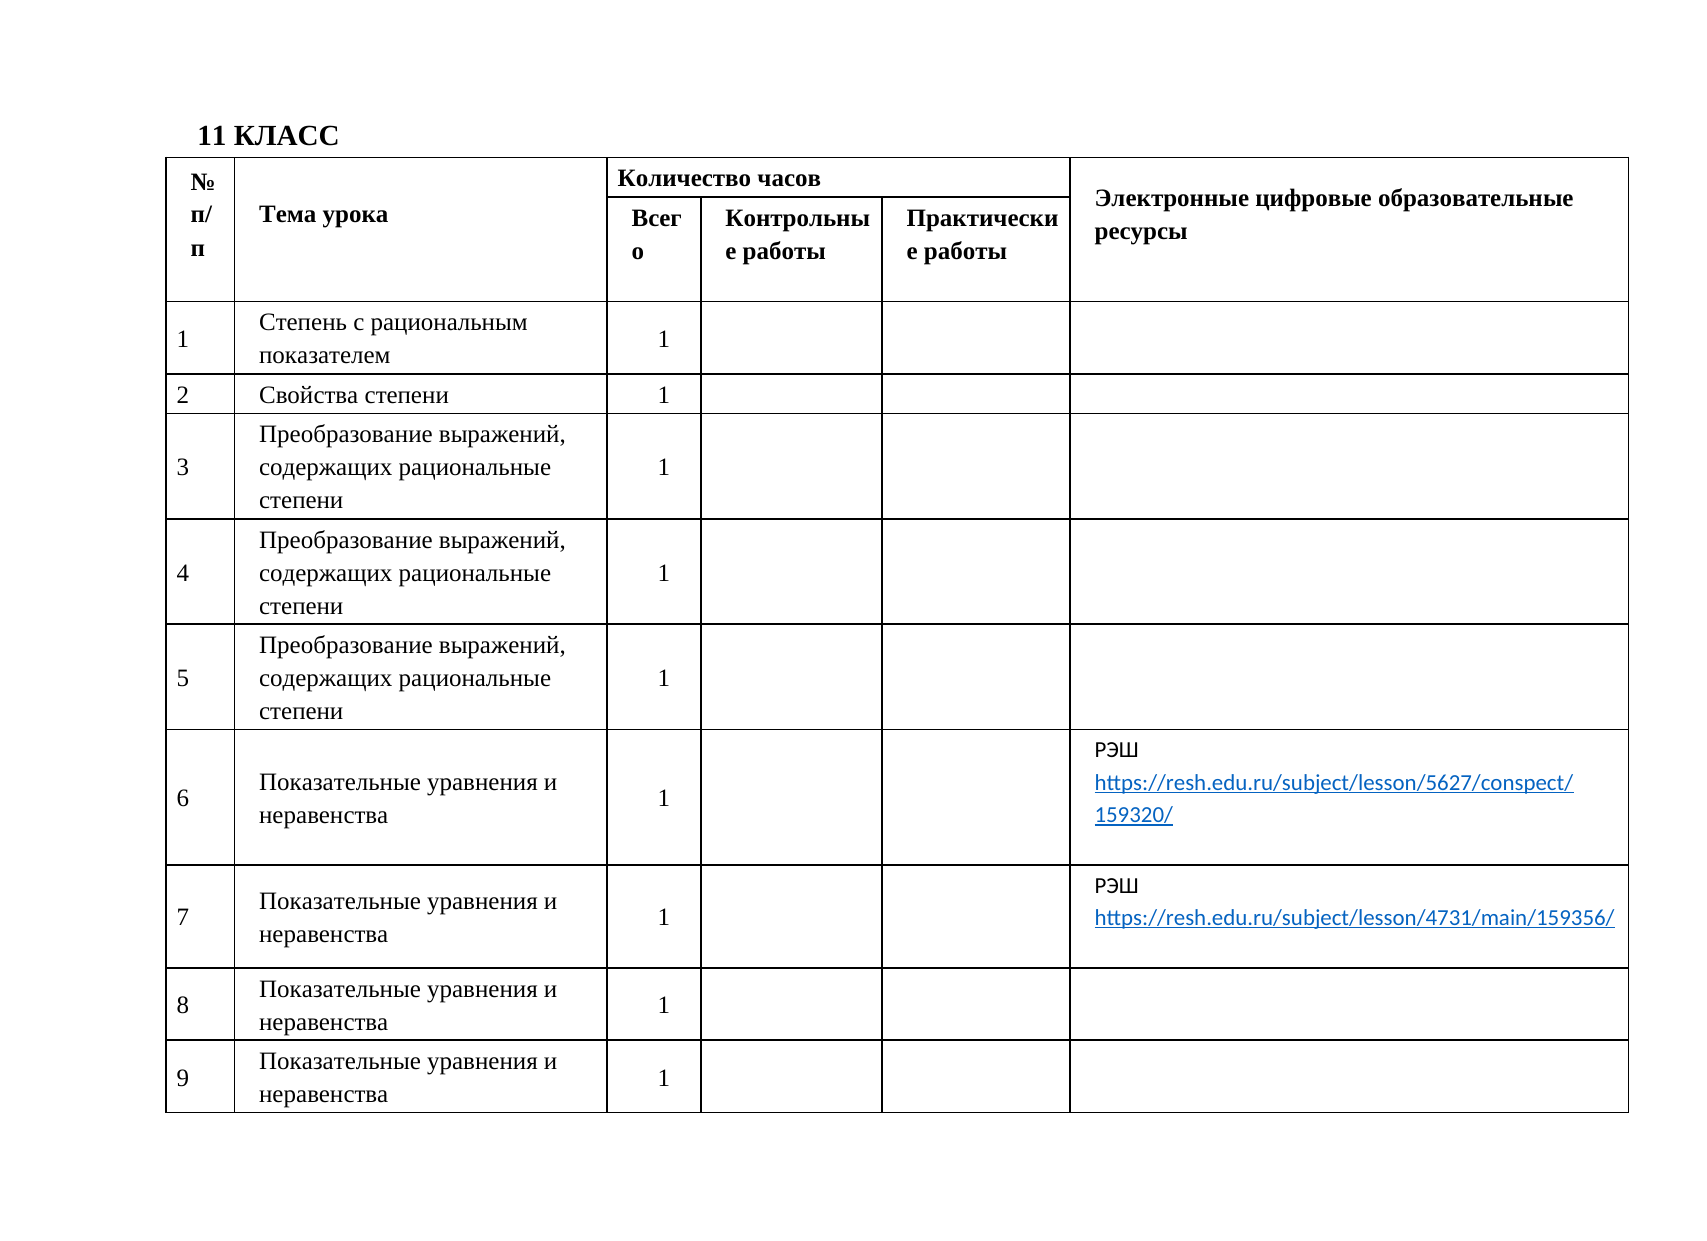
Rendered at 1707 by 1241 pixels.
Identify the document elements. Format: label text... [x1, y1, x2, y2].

table_cell Свойства степени [235, 375, 606, 412]
table_cell Контрольные работы [702, 198, 881, 301]
table_cell [883, 1041, 1069, 1112]
table_cell Показательные уравнения и неравенства [235, 730, 606, 864]
table_cell [883, 302, 1069, 373]
table_header Количество часов [608, 158, 1069, 196]
table_cell [702, 1041, 881, 1112]
table_cell 4 [167, 520, 234, 623]
table_cell 6 [167, 730, 234, 864]
table_cell 1 [608, 1041, 700, 1112]
table_cell [1071, 625, 1628, 729]
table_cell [235, 1041, 606, 1112]
table_cell Показательные уравнения и неравенства [235, 866, 606, 967]
table_cell Показательные уравнения и неравенства [235, 969, 606, 1039]
table_cell [702, 625, 881, 729]
table_cell [1071, 302, 1628, 373]
table_cell Практические работы [883, 198, 1069, 301]
table_cell 1 [608, 302, 700, 373]
table_cell 5 [167, 625, 234, 729]
table_cell [1071, 375, 1628, 412]
table_header № п/п [167, 158, 234, 301]
table_cell [1071, 969, 1628, 1039]
table_cell Преобразование выражений, содержащих рациональные степени [235, 520, 606, 623]
table_cell [883, 414, 1069, 518]
table_cell 1 [608, 969, 700, 1039]
table_cell Степень с рациональным показателем [235, 302, 606, 373]
table_cell 7 [167, 866, 234, 967]
table_cell Всего [608, 198, 700, 301]
table_cell [883, 625, 1069, 729]
table_cell [1071, 1041, 1628, 1112]
table_cell РЭШ https://resh.edu.ru/subject/lesson/5627/conspect/159320/ [1071, 730, 1628, 864]
table_cell 8 [167, 969, 234, 1039]
table_cell 9 [167, 1041, 234, 1112]
table_cell [883, 375, 1069, 412]
table_cell [883, 969, 1069, 1039]
table_cell [702, 520, 881, 623]
table_cell 1 [608, 520, 700, 623]
table_cell [702, 375, 881, 412]
table_cell Преобразование выражений, содержащих рациональные степени [235, 625, 606, 729]
table_cell 1 [608, 375, 700, 412]
table_cell [702, 969, 881, 1039]
table_cell 3 [167, 414, 234, 518]
text 11 КЛАСС [190, 118, 1618, 152]
table_cell 1 [608, 866, 700, 967]
table_cell Преобразование выражений, содержащих рациональные степени [235, 414, 606, 518]
table_cell [702, 414, 881, 518]
table_cell [883, 520, 1069, 623]
table_cell [883, 866, 1069, 967]
table_cell [1071, 414, 1628, 518]
table_cell [702, 866, 881, 967]
table_cell РЭШ https://resh.edu.ru/subject/lesson/4731/main/159356/ [1071, 866, 1628, 967]
table_header Тема урока [235, 158, 606, 301]
table_cell [883, 730, 1069, 864]
table_cell [702, 730, 881, 864]
table_cell 1 [608, 730, 700, 864]
table_cell [1071, 520, 1628, 623]
table_cell 1 [608, 414, 700, 518]
table_cell 2 [167, 375, 234, 412]
table_cell 1 [608, 625, 700, 729]
table_header Электронные цифровые образовательные ресурсы [1071, 158, 1628, 301]
table_cell 1 [167, 302, 234, 373]
table_cell [702, 302, 881, 373]
